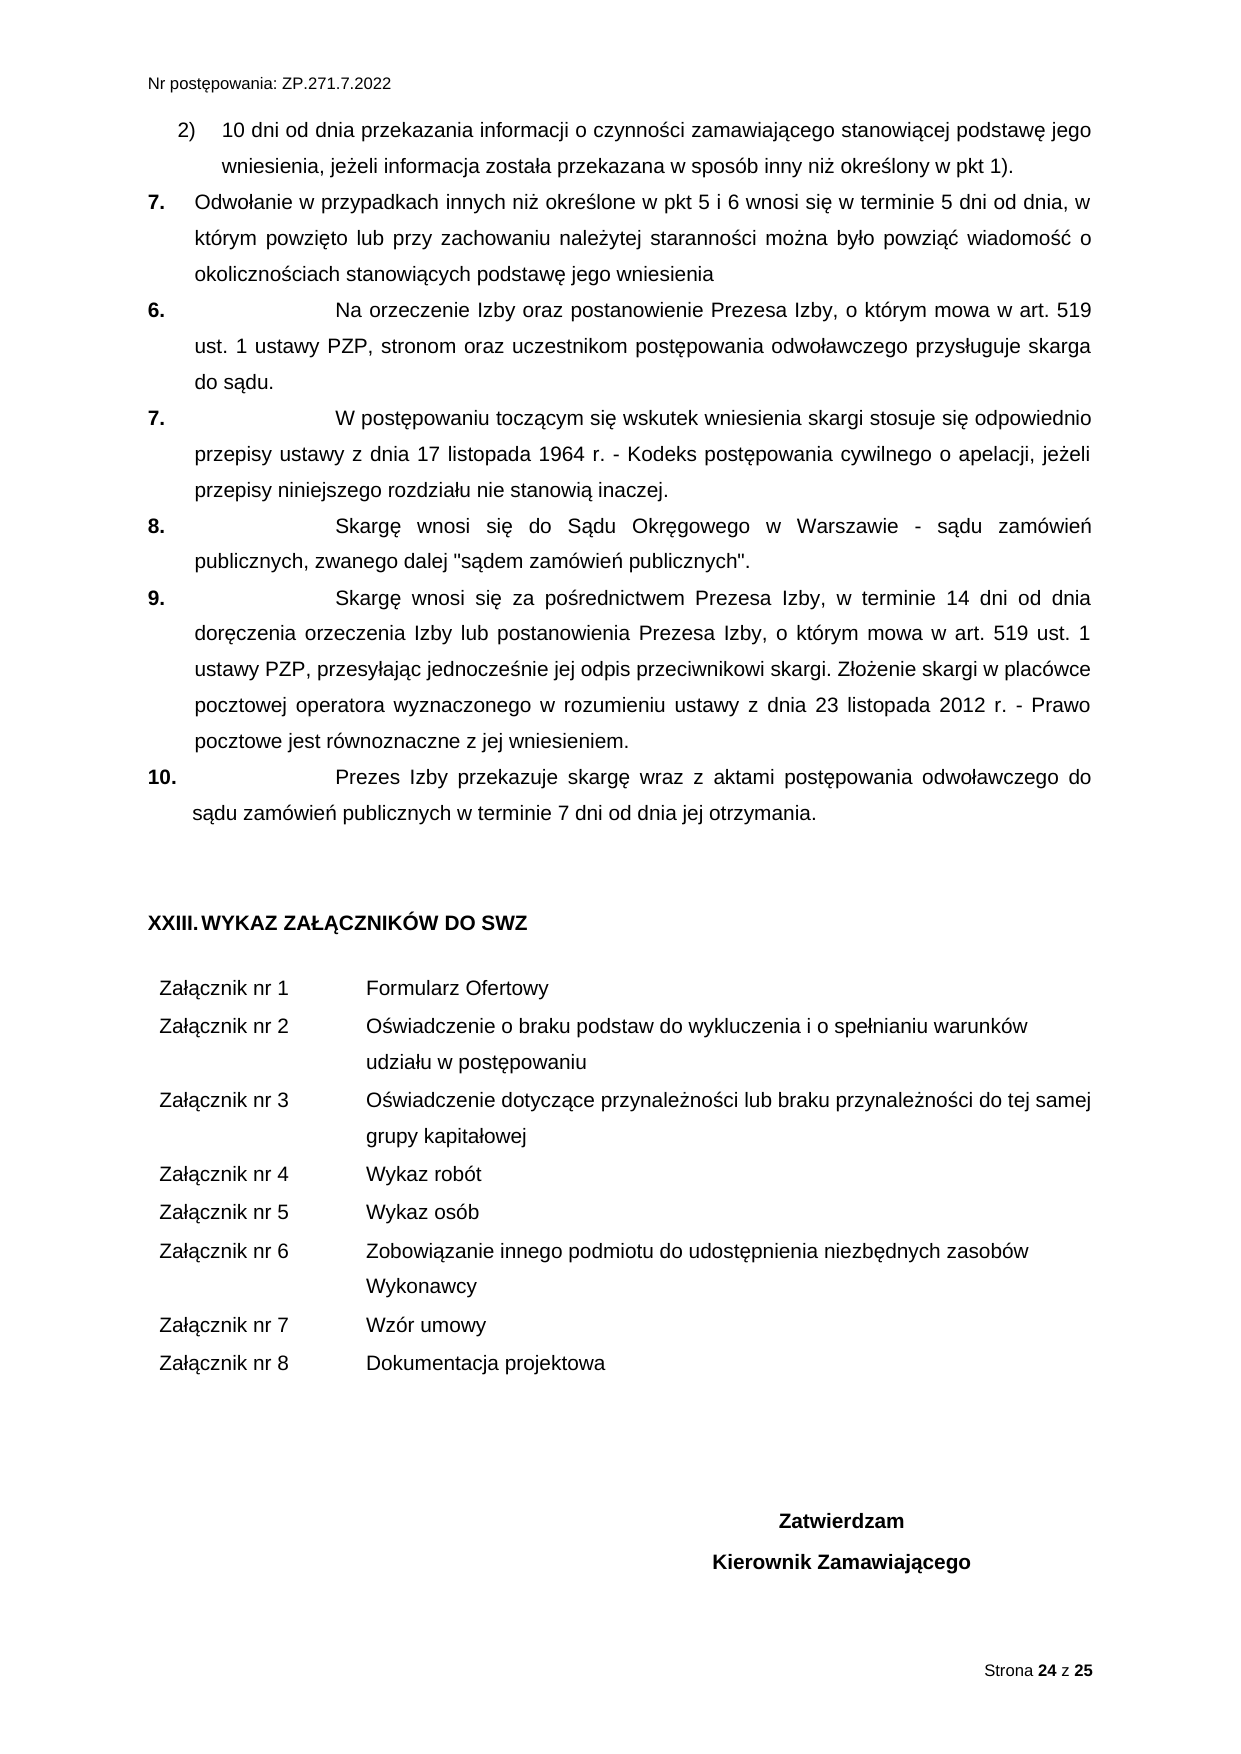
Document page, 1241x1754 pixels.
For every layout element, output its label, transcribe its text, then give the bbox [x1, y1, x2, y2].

table_cell Oświadczenie dotyczące przynależności lub braku przynależności do tej samej grupy kapitałowej [355, 1088, 1104, 1162]
table_cell Załącznik nr 4 [148, 1162, 354, 1200]
text Zatwierdzam [222, 1509, 1092, 1533]
table_cell Wzór umowy [355, 1313, 1104, 1351]
table_cell Wykaz robót [355, 1162, 1104, 1200]
table_cell Załącznik nr 5 [148, 1200, 354, 1238]
list Na orzeczenie Izby oraz postanowienie Prezesa Izby, o którym mowa w art. 519 ust. 1 ustawy PZP, stronom oraz uczestnikom postępowania odwoławczego przysługuje skarga do sądu. [148, 298, 1092, 394]
table_header Załącznik nr 1 [148, 950, 354, 1014]
table_cell Załącznik nr 3 [148, 1088, 354, 1162]
table_cell Załącznik nr 2 [148, 1014, 354, 1088]
list W postępowaniu toczącym się wskutek wniesienia skargi stosuje się odpowiednio przepisy ustawy z dnia 17 listopada 1964 r. - Kodeks postępowania cywilnego o apelacji, jeżeli przepisy niniejszego rozdziału nie stanowią inaczej. [148, 406, 1092, 501]
text 7. Odwołanie w przypadkach innych niż określone w pkt 5 i 6 wnosi się w terminie 5 dni od dnia, w którym powzięto lub przy zachowaniu należytej staranności można było powziąć wiadomość o okolicznościach stanowiących podstawę jego wniesienia [148, 190, 1092, 286]
list WYKAZ ZAŁĄCZNIKÓW DO SWZ [148, 910, 1090, 934]
table_cell Załącznik nr 7 [148, 1313, 354, 1351]
text 2) 10 dni od dnia przekazania informacji o czynności zamawiającego stanowiącej podstawę jego wniesienia, jeżeli informacja została przekazana w sposób inny niż określony w pkt 1). [177, 118, 1092, 178]
list Skargę wnosi się do Sądu Okręgowego w Warszawie - sądu zamówień publicznych, zwanego dalej "sądem zamówień publicznych". [148, 513, 1092, 573]
table_cell Załącznik nr 8 [148, 1351, 354, 1389]
table_cell Wykaz osób [355, 1200, 1104, 1238]
text Kierownik Zamawiającego [222, 1549, 1092, 1573]
table_cell Dokumentacja projektowa [355, 1351, 1104, 1389]
list Skargę wnosi się za pośrednictwem Prezesa Izby, w terminie 14 dni od dnia doręczenia orzeczenia Izby lub postanowienia Prezesa Izby, o którym mowa w art. 519 ust. 1 ustawy PZP, przesyłając jednocześnie jej odpis przeciwnikowi skargi. Złożenie skargi w placówce pocztowej operatora wyznaczonego w rozumieniu ustawy z dnia 23 listopada 2012 r. - Prawo pocztowe jest równoznaczne z jej wniesieniem. [148, 585, 1092, 753]
table_cell Załącznik nr 6 [148, 1239, 354, 1313]
table_cell Oświadczenie o braku podstaw do wykluczenia i o spełnianiu warunków udziału w postępowaniu [355, 1014, 1104, 1088]
table_cell Zobowiązanie innego podmiotu do udostępnienia niezbędnych zasobów Wykonawcy [355, 1239, 1104, 1313]
table_header Formularz Ofertowy [355, 950, 1104, 1014]
list Prezes Izby przekazuje skargę wraz z aktami postępowania odwoławczego do sądu zamówień publicznych w terminie 7 dni od dnia jej otrzymania. [148, 765, 1092, 825]
